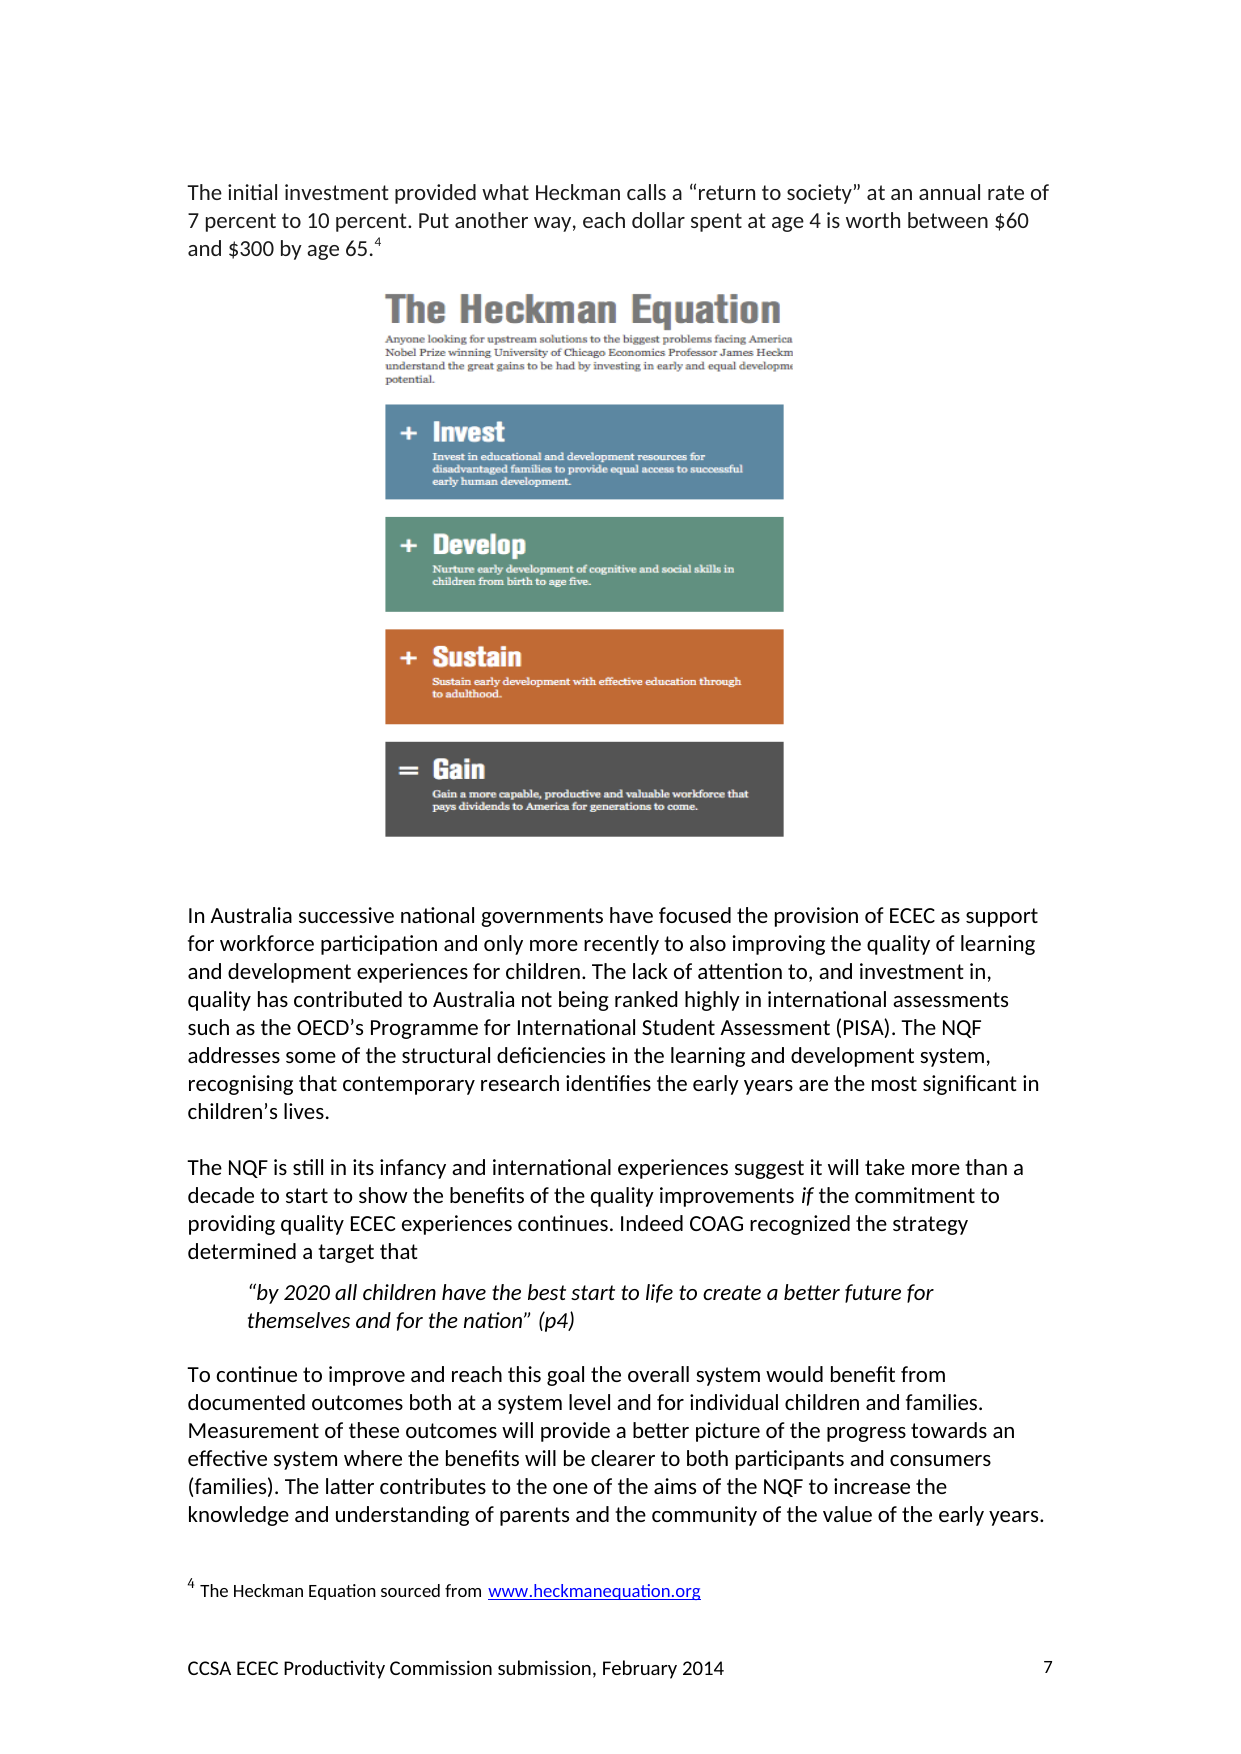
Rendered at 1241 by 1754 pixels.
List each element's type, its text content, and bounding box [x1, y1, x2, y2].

text The initial investment provided what Heckman calls a “return to society” at an annual rate of 7 percent to 10 percent. Put another way, each dollar spent at age 4 is worth between $60 and $300 by age 65. [187, 178, 1053, 262]
text “by 2020 all children have the best start to life to create a better future for themselves and for the nation” (p4) [247, 1278, 1000, 1334]
text To continue to improve and reach this goal the overall system would benefit from documented outcomes both at a system level and for individual children and families. Measurement of these outcomes will provide a better picture of the progress towards an effective system where the benefits will be clearer to both participants and consumers (families). The latter contributes to the one of the aims of the NQF to increase the knowledge and understanding of parents and the community of the value of the early years. [187, 1360, 1053, 1528]
text In Australia successive national governments have focused the provision of ECEC as support for workforce participation and only more recently to also improving the quality of learning and development experiences for children. The lack of attention to, and investment in, quality has contributed to Australia not being ranked highly in international assessments such as the OECD’s Programme for International Student Assessment (PISA). The NQF addresses some of the structural deficiencies in the learning and development system, recognising that contemporary research identifies the early years are the most significant in children’s lives. [187, 901, 1053, 1125]
picture [379, 290, 793, 846]
text The NQF is still in its infancy and international experiences suggest it will take more than a decade to start to show the benefits of the quality improvements if the commitment to providing quality ECEC experiences continues. Indeed COAG recognized the strategy determined a target that [187, 1153, 1053, 1265]
